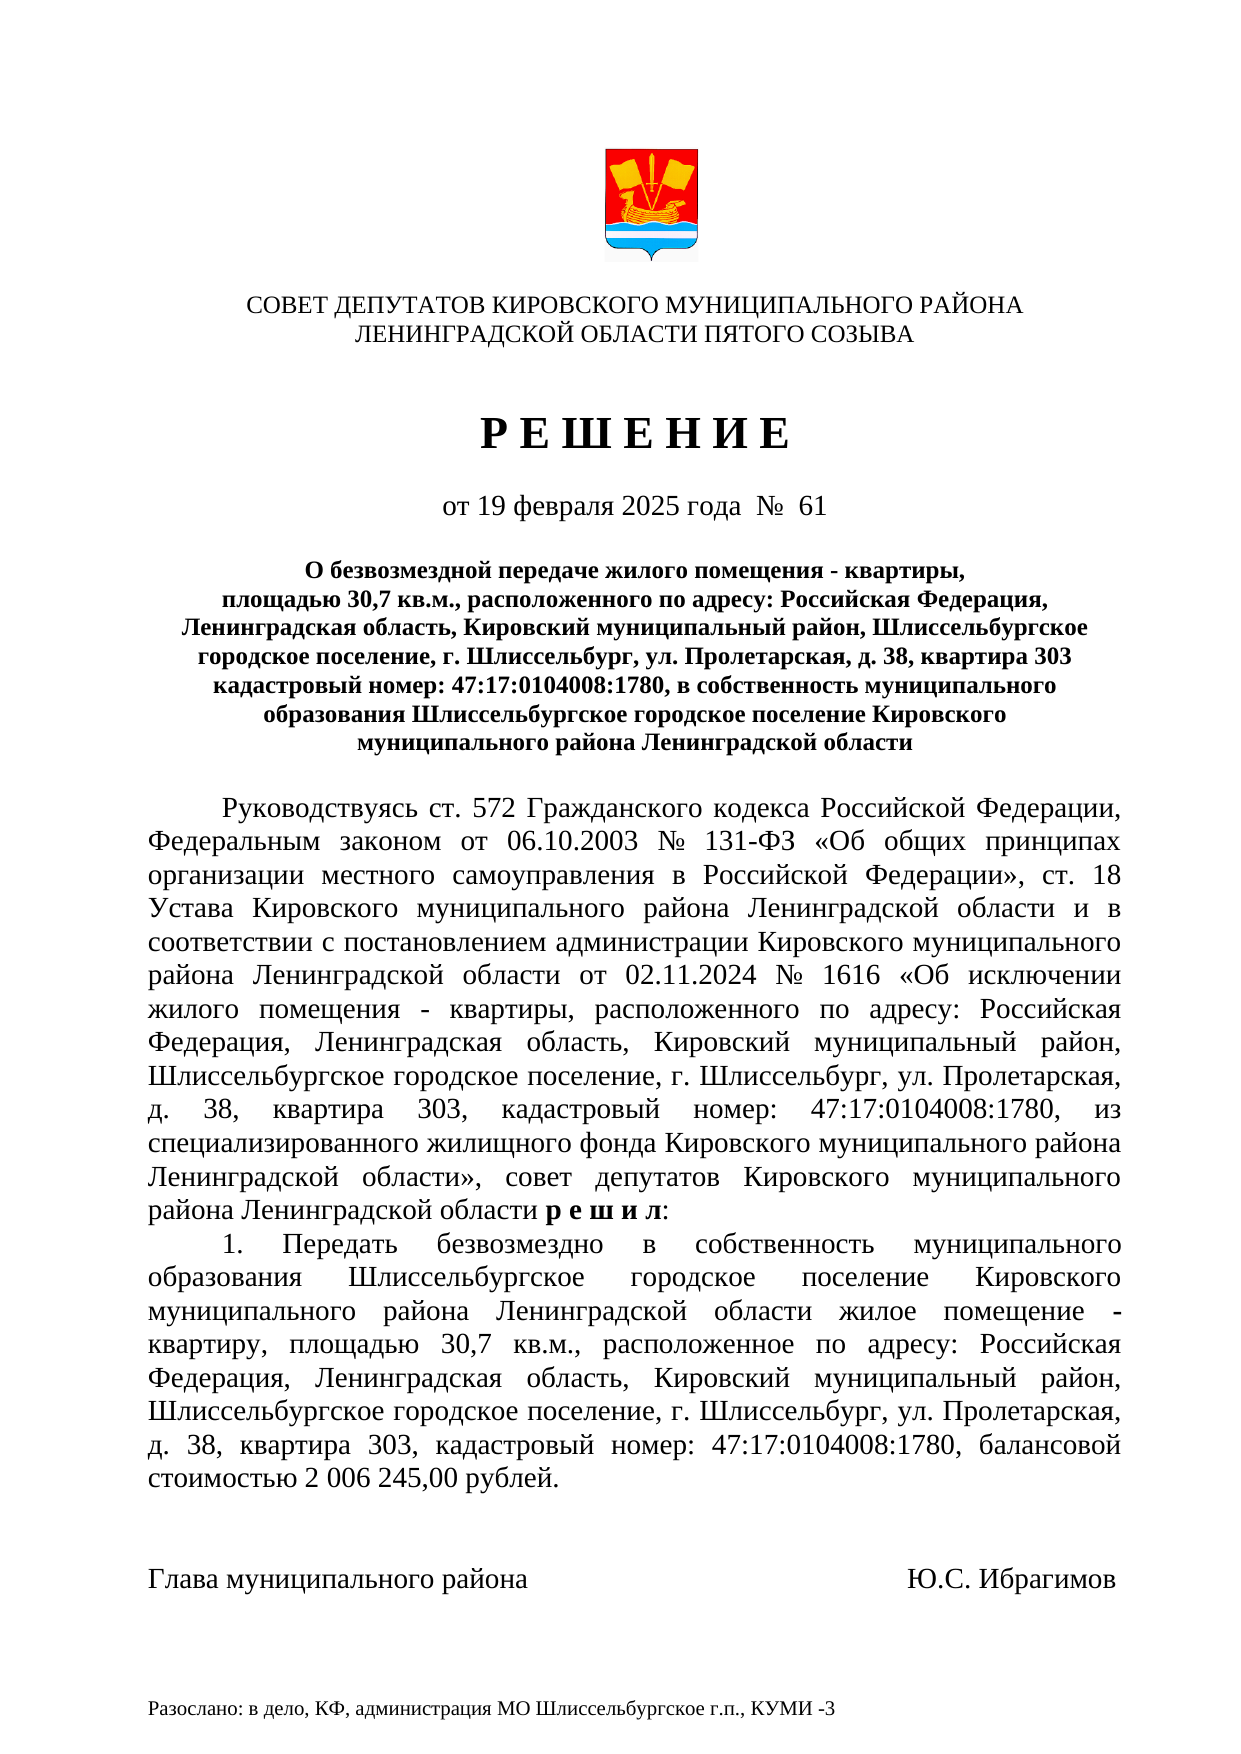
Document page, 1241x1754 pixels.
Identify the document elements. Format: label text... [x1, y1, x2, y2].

text от 19 февраля 2025 года № 61 [148, 488, 1122, 521]
text СОВЕТ ДЕПУТАТОВ КИРОВСКОГО МУНИЦИПАЛЬНОГО РАЙОНА [148, 291, 1122, 319]
text площадью 30,7 кв.м., расположенного по адресу: Российская Федерация, Ленинградская область, Кировский муниципальный район, Шлиссельбургское городское поселение, г. Шлиссельбург, ул. Пролетарская, д. 38, квартира 303 [148, 584, 1122, 670]
subtitle Р Е Ш Е Н И Е [148, 406, 1122, 459]
text кадастровый номер: 47:17:0104008:1780, в собственность муниципального образования Шлиссельбургское городское поселение Кировского муниципального района Ленинградской области [148, 670, 1122, 756]
text 1. Передать безвозмездно в собственность муниципального образования Шлиссельбургское городское поселение Кировского муниципального района Ленинградской области жилое помещение - квартиру, площадью 30,7 кв.м., расположенное по адресу: Российская Федерация, Ленинградская область, Кировский муниципальный район, Шлиссельбургское городское поселение, г. Шлиссельбург, ул. Пролетарская, д. 38, квартира 303, кадастровый номер: 47:17:0104008:1780, балансовой стоимостью 2 006 245,00 рублей. [148, 1226, 1122, 1494]
text Разослано: в дело, КФ, администрация МО Шлиссельбургское г.п., КУМИ -3 [148, 1695, 1122, 1719]
text ЛЕНИНГРАДСКОЙ ОБЛАСТИ ПЯТОГО СОЗЫВА [148, 319, 1122, 348]
picture [604, 147, 699, 262]
text Глава муниципального района Ю.С. Ибрагимов [148, 1561, 1122, 1595]
text О безвозмездной передаче жилого помещения - квартиры, [148, 555, 1122, 584]
text Руководствуясь ст. 572 Гражданского кодекса Российской Федерации, Федеральным законом от 06.10.2003 № 131-ФЗ «Об общих принципах организации местного самоуправления в Российской Федерации», ст. 18 Устава Кировского муниципального района Ленинградской области и в соответствии с постановлением администрации Кировского муниципального района Ленинградской области от 02.11.2024 № 1616 «Об исключении жилого помещения - квартиры, расположенного по адресу: Российская Федерация, Ленинградская область, Кировский муниципальный район, Шлиссельбургское городское поселение, г. Шлиссельбург, ул. Пролетарская, д. 38, квартира 303, кадастровый номер: 47:17:0104008:1780, из специализированного жилищного фонда Кировского муниципального района Ленинградской области», совет депутатов Кировского муниципального района Ленинградской области р е ш и л: [148, 790, 1122, 1226]
